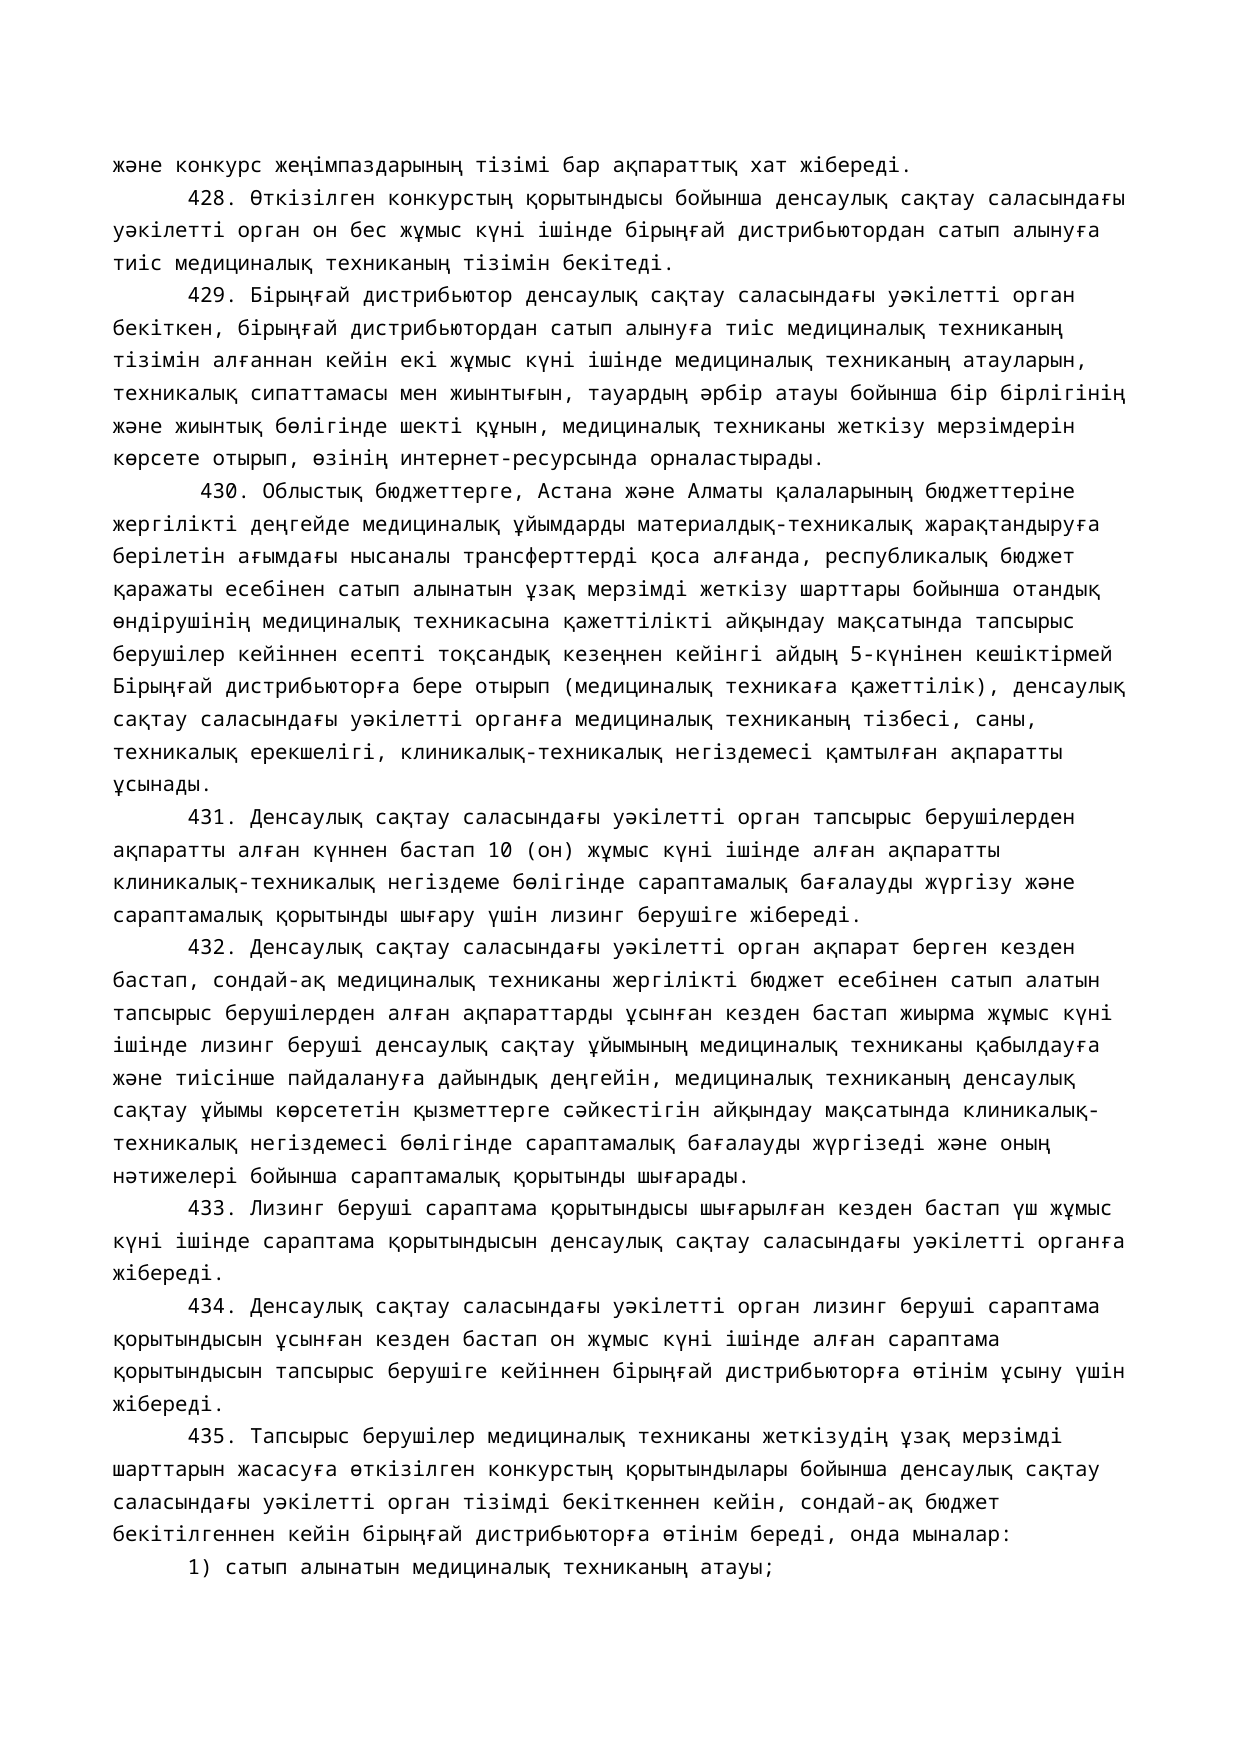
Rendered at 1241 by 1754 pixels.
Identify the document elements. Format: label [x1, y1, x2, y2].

text [112, 150, 1128, 1580]
